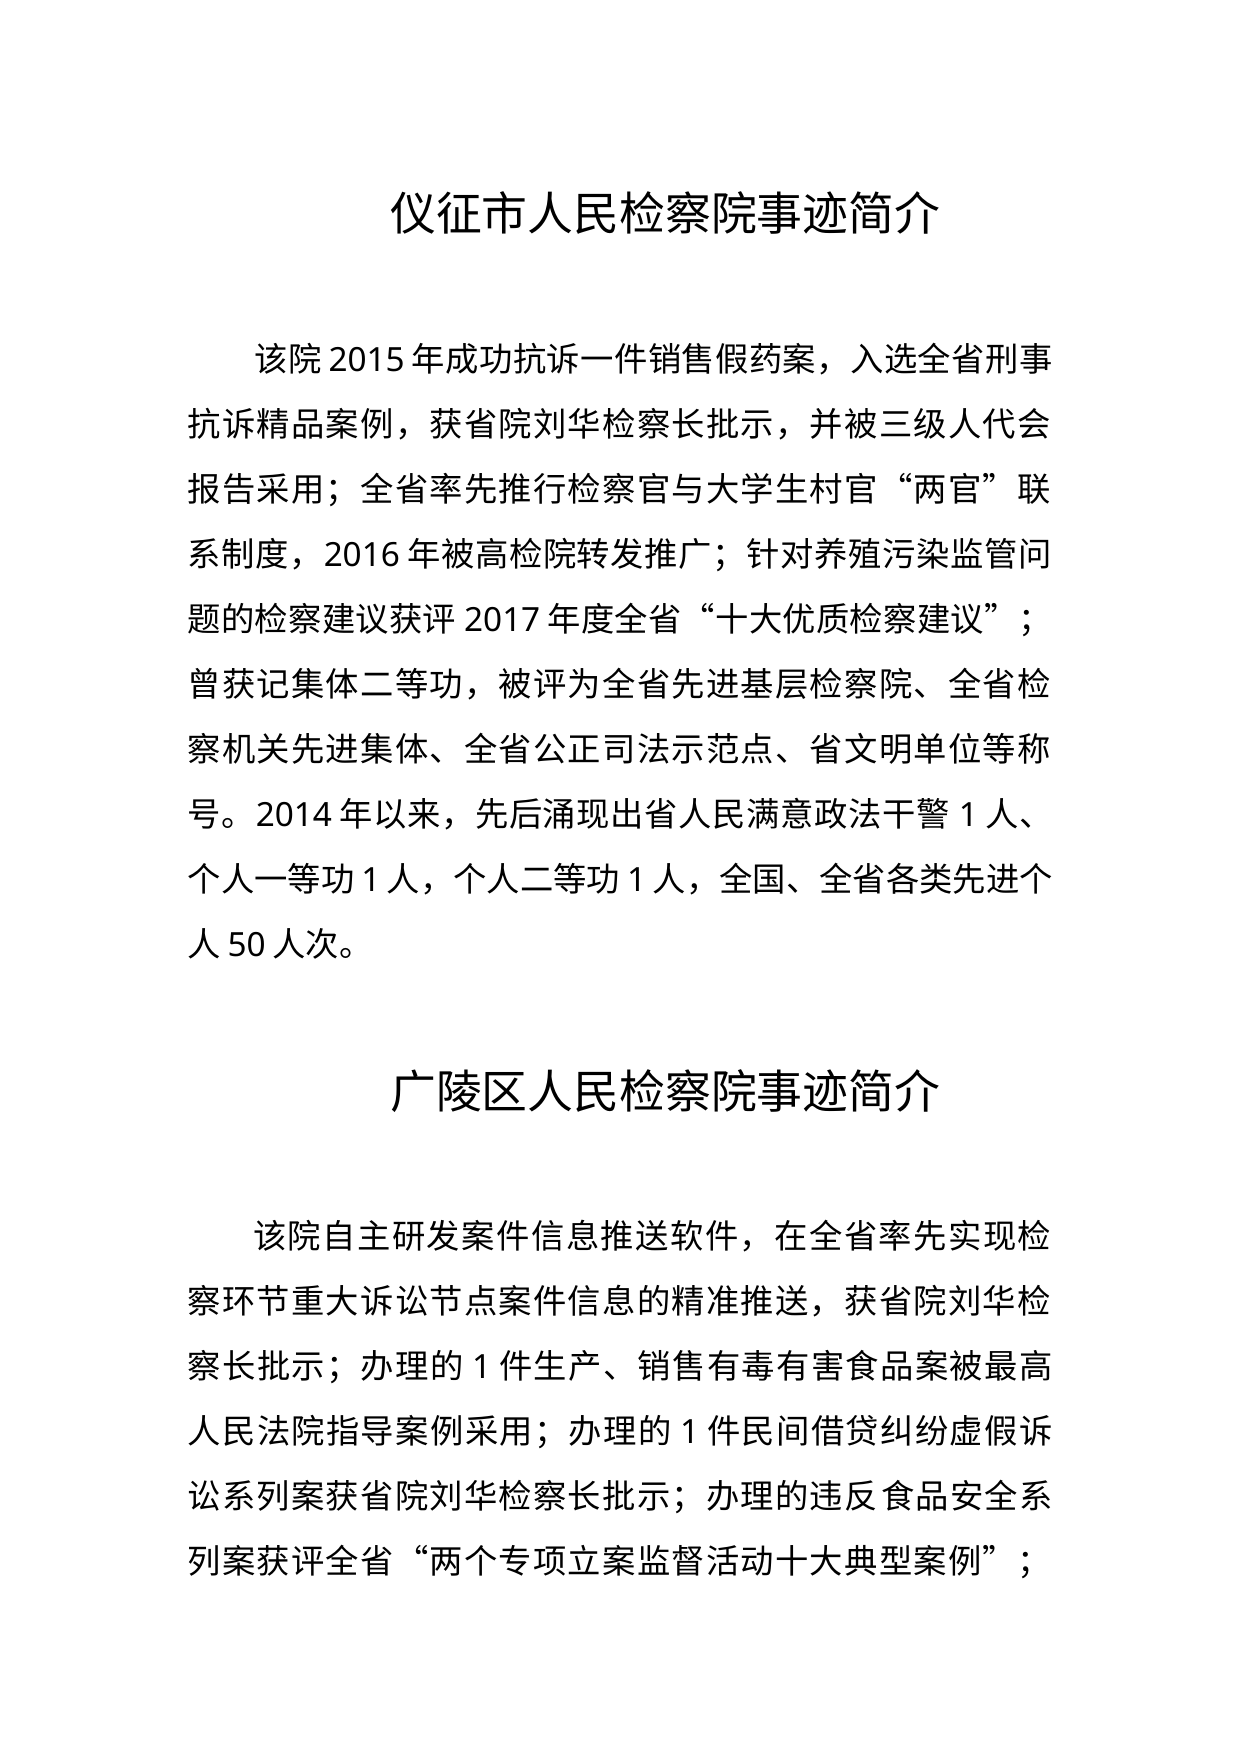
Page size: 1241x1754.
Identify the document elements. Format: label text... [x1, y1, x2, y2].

text 仪征市人民检察院事迹简介 [187, 162, 1053, 259]
text 该院2015年成功抗诉一件销售假药案，入选全省刑事抗诉精品案例，获省院刘华检察长批示，并被三级人代会报告采用；全省率先推行检察官与大学生村官“两官”联系制度，2016年被高检院转发推广；针对养殖污染监管问题的检察建议获评2017年度全省“十大优质检察建议”；曾获记集体二等功，被评为全省先进基层检察院、全省检察机关先进集体、全省公正司法示范点、省文明单位等称号。2014年以来，先后涌现出省人民满意政法干警1人、个人一等功1人，个人二等功1人，全国、全省各类先进个人50人次。 [187, 324, 1053, 974]
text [187, 1202, 1053, 1592]
text 广陵区人民检察院事迹简介 [187, 1039, 1053, 1137]
